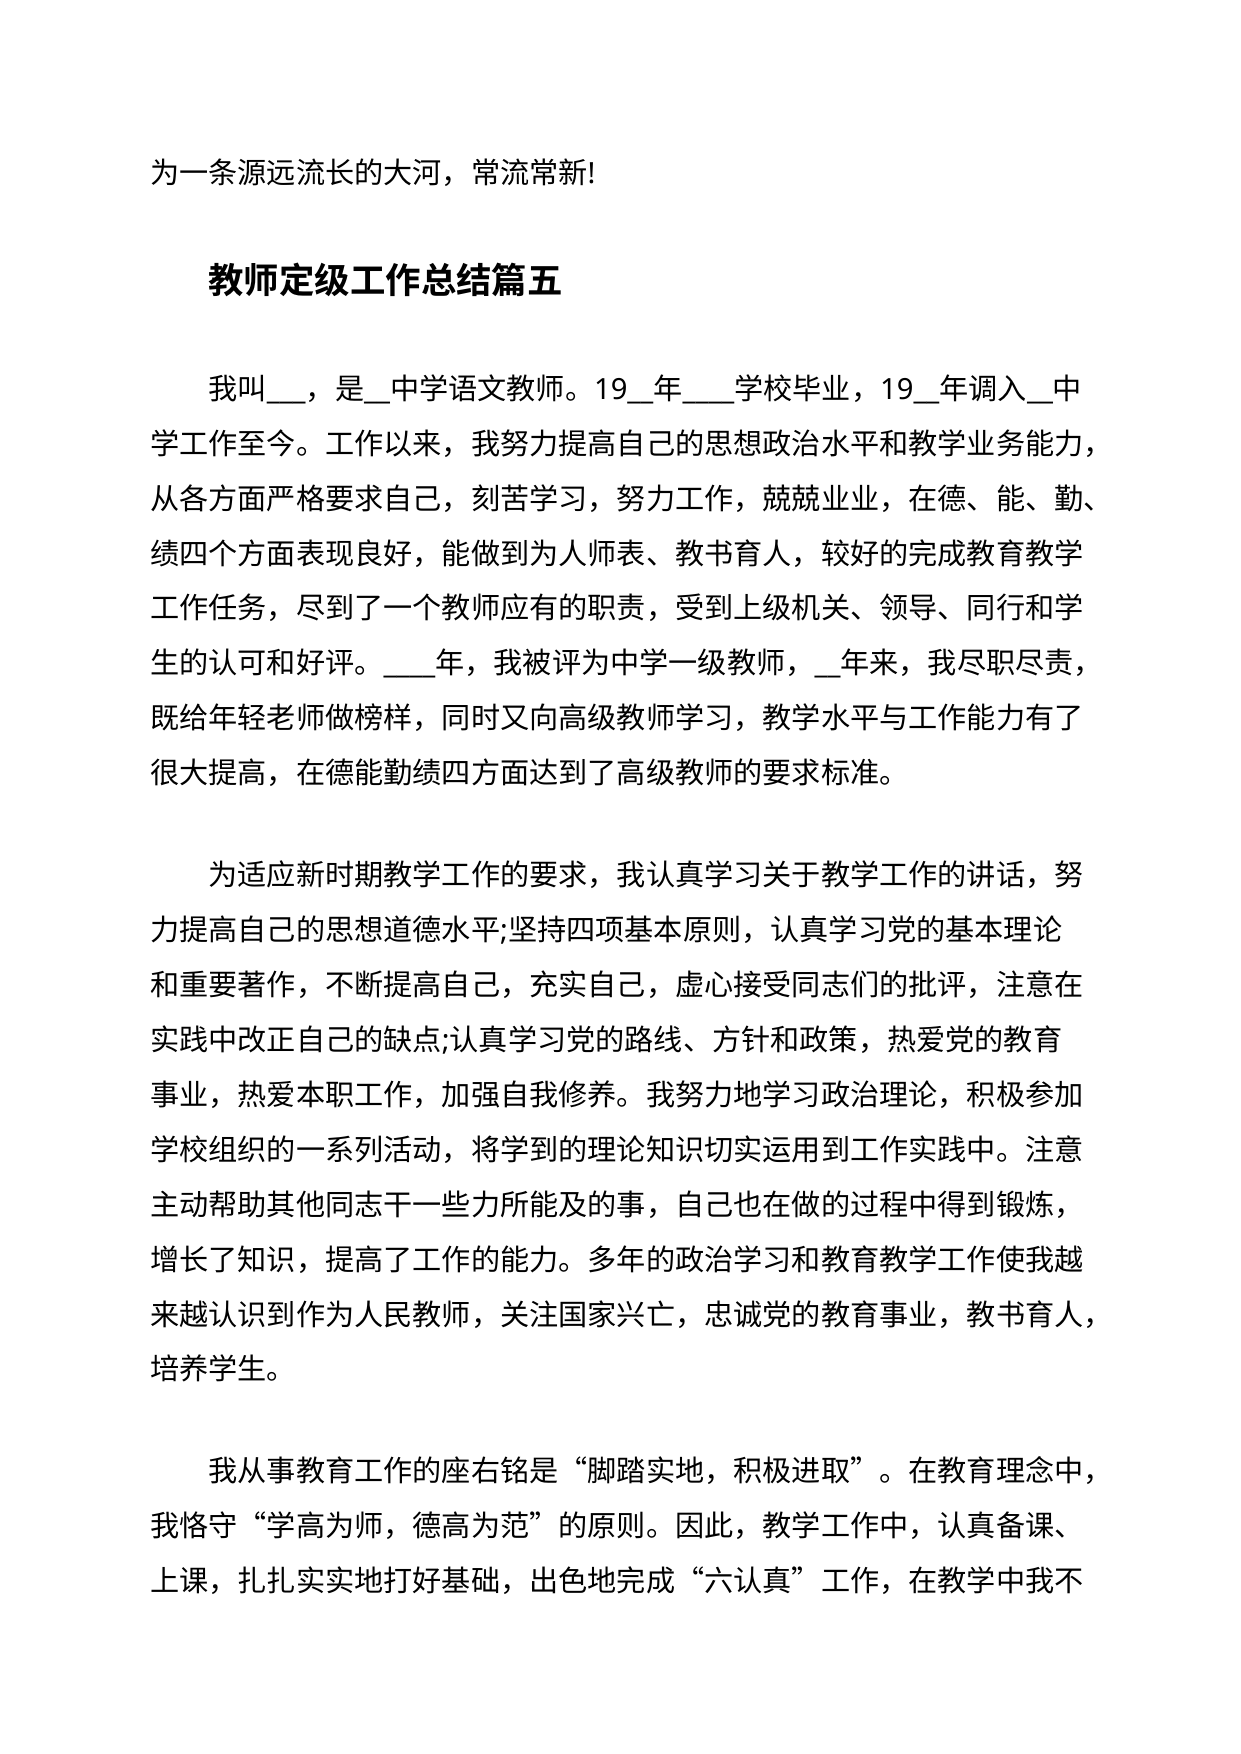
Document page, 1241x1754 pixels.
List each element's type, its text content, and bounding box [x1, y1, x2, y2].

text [150, 1448, 1090, 1600]
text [150, 150, 1090, 192]
text 我叫___，是__中学语文教师。19__年____学校毕业，19__年调入__中学工作至今。工作以来，我努力提高自己的思想政治水平和教学业务能力，从各方面严格要求自己，刻苦学习，努力工作，兢兢业业，在德、能、勤、绩四个方面表现良好，能做到为人师表、教书育人，较好的完成教育教学工作任务，尽到了一个教师应有的职责，受到上级机关、领导、同行和学生的认可和好评。____年，我被评为中学一级教师，__年来，我尽职尽责，既给年轻老师做榜样，同时又向高级教师学习，教学水平与工作能力有了很大提高，在德能勤绩四方面达到了高级教师的要求标准。 [150, 365, 1090, 792]
text 为适应新时期教学工作的要求，我认真学习关于教学工作的讲话，努力提高自己的思想道德水平;坚持四项基本原则，认真学习党的基本理论和重要著作，不断提高自己，充实自己，虚心接受同志们的批评，注意在实践中改正自己的缺点;认真学习党的路线、方针和政策，热爱党的教育事业，热爱本职工作，加强自我修养。我努力地学习政治理论，积极参加学校组织的一系列活动，将学到的理论知识切实运用到工作实践中。注意主动帮助其他同志干一些力所能及的事，自己也在做的过程中得到锻炼，增长了知识，提高了工作的能力。多年的政治学习和教育教学工作使我越来越认识到作为人民教师，关注国家兴亡，忠诚党的教育事业，教书育人，培养学生。 [150, 852, 1090, 1388]
text 教师定级工作总结篇五 [150, 252, 1090, 303]
